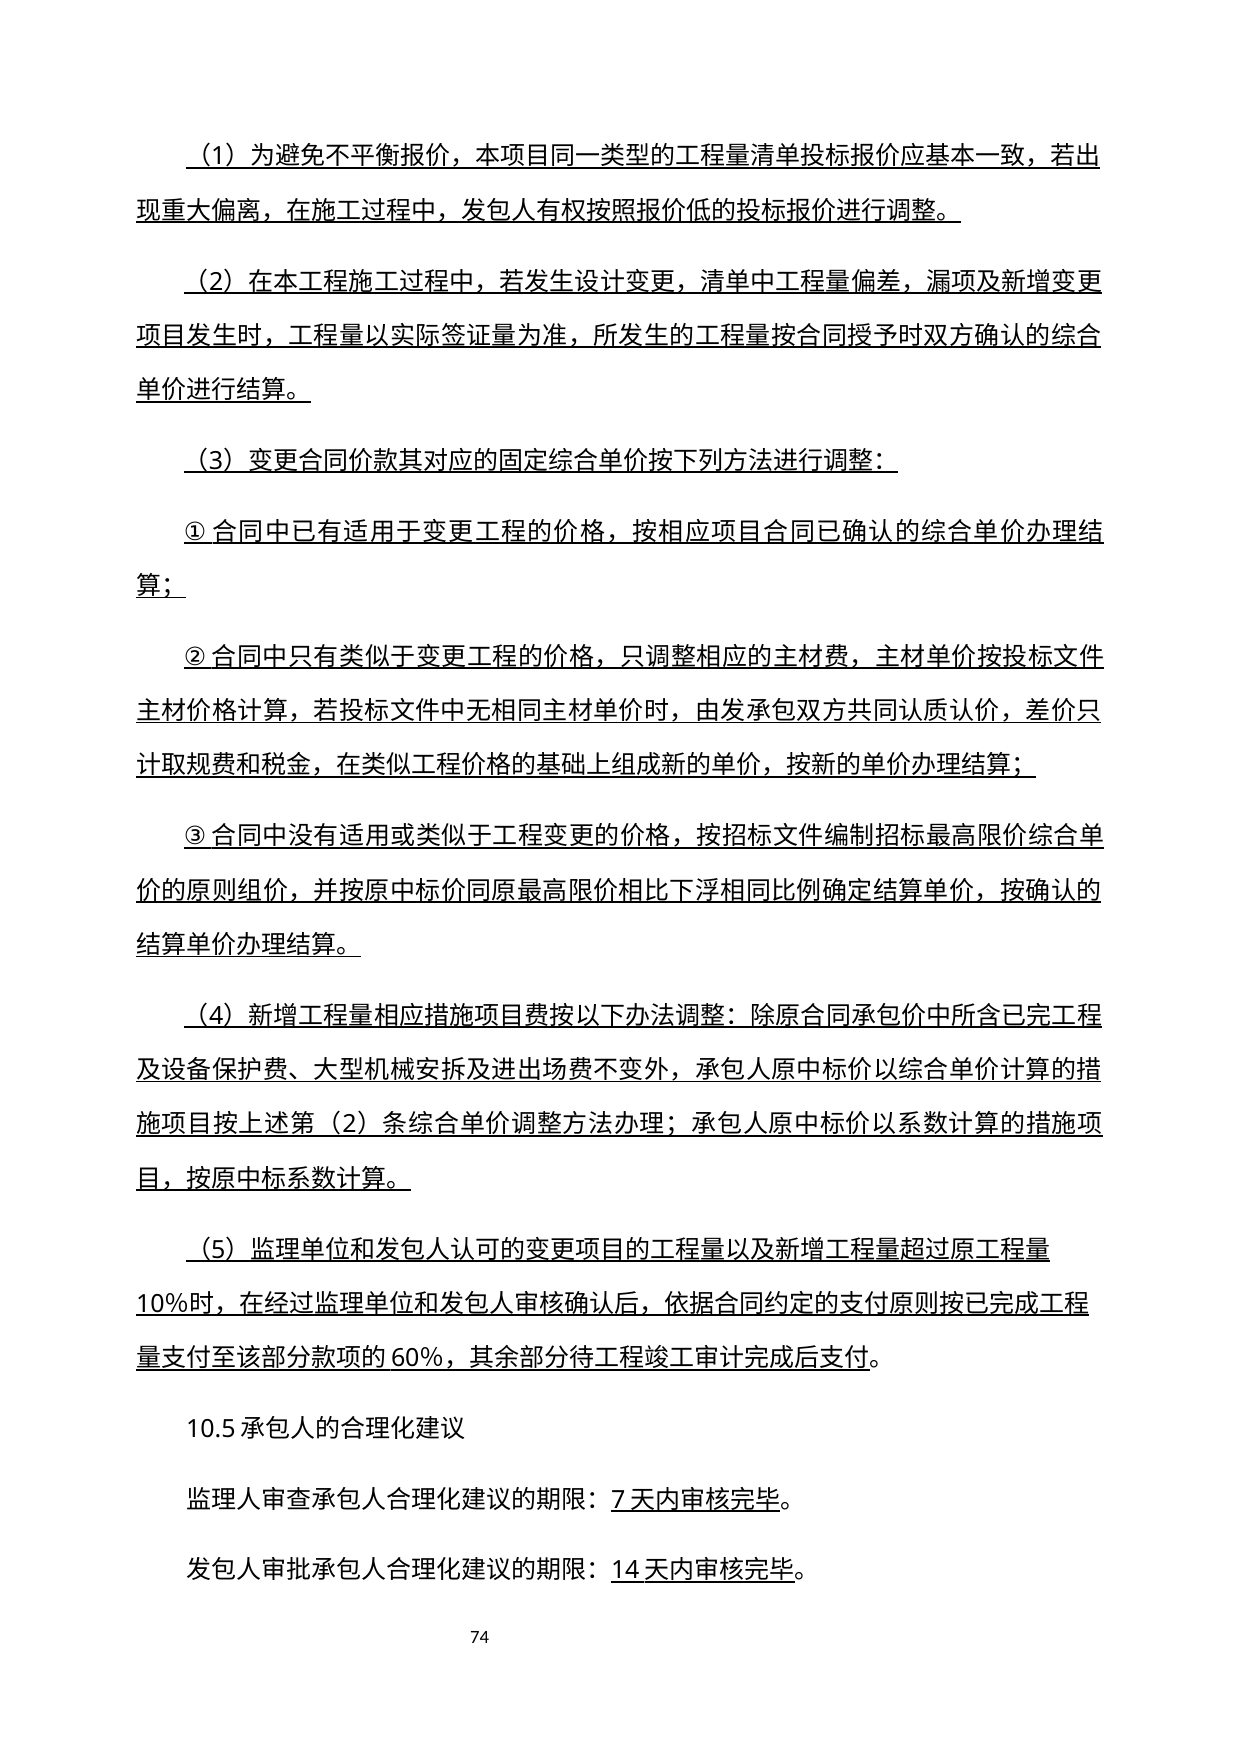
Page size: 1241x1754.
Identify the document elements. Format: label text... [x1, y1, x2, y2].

text （2）在本工程施工过程中，若发生设计变更，清单中工程量偏差，漏项及新增变更项目发生时，工程量以实际签证量为准，所发生的工程量按合同授予时双方确认的综合单价进行结算。 [136, 261, 1104, 406]
text ②合同中只有类似于变更工程的价格，只调整相应的主材费，主材单价按投标文件主材价格计算，若投标文件中无相同主材单价时，由发承包双方共同认质认价，差价只计取规费和税金，在类似工程价格的基础上组成新的单价，按新的单价办理结算； [136, 636, 1104, 781]
text 10.5承包人的合理化建议 [136, 1408, 1104, 1445]
text 发包人审批承包人合理化建议的期限：14天内审核完毕。 [136, 1550, 1104, 1586]
text （4）新增工程量相应措施项目费按以下办法调整：除原合同承包价中所含已完工程及设备保护费、大型机械安拆及进出场费不变外，承包人原中标价以综合单价计算的措施项目按上述第（2）条综合单价调整方法办理；承包人原中标价以系数计算的措施项目，按原中标系数计算。 [136, 995, 1104, 1194]
text （1）为避免不平衡报价，本项目同一类型的工程量清单投标报价应基本一致，若出现重大偏离，在施工过程中，发包人有权按照报价低的投标报价进行调整。 [136, 136, 1104, 226]
text ①合同中已有适用于变更工程的价格，按相应项目合同已确认的综合单价办理结算； [136, 511, 1104, 602]
text 监理人审查承包人合理化建议的期限：7天内审核完毕。 [136, 1479, 1104, 1516]
text ③合同中没有适用或类似于工程变更的价格，按招标文件编制招标最高限价综合单价的原则组价，并按原中标价同原最高限价相比下浮相同比例确定结算单价，按确认的结算单价办理结算。 [136, 816, 1104, 961]
text （3）变更合同价款其对应的固定综合单价按下列方法进行调整： [136, 440, 1104, 477]
text （5）监理单位和发包人认可的变更项目的工程量以及新增工程量超过原工程量10％时，在经过监理单位和发包人审核确认后，依据合同约定的支付原则按已完成工程量支付至该部分款项的60％，其余部分待工程竣工审计完成后支付。 [136, 1229, 1104, 1374]
